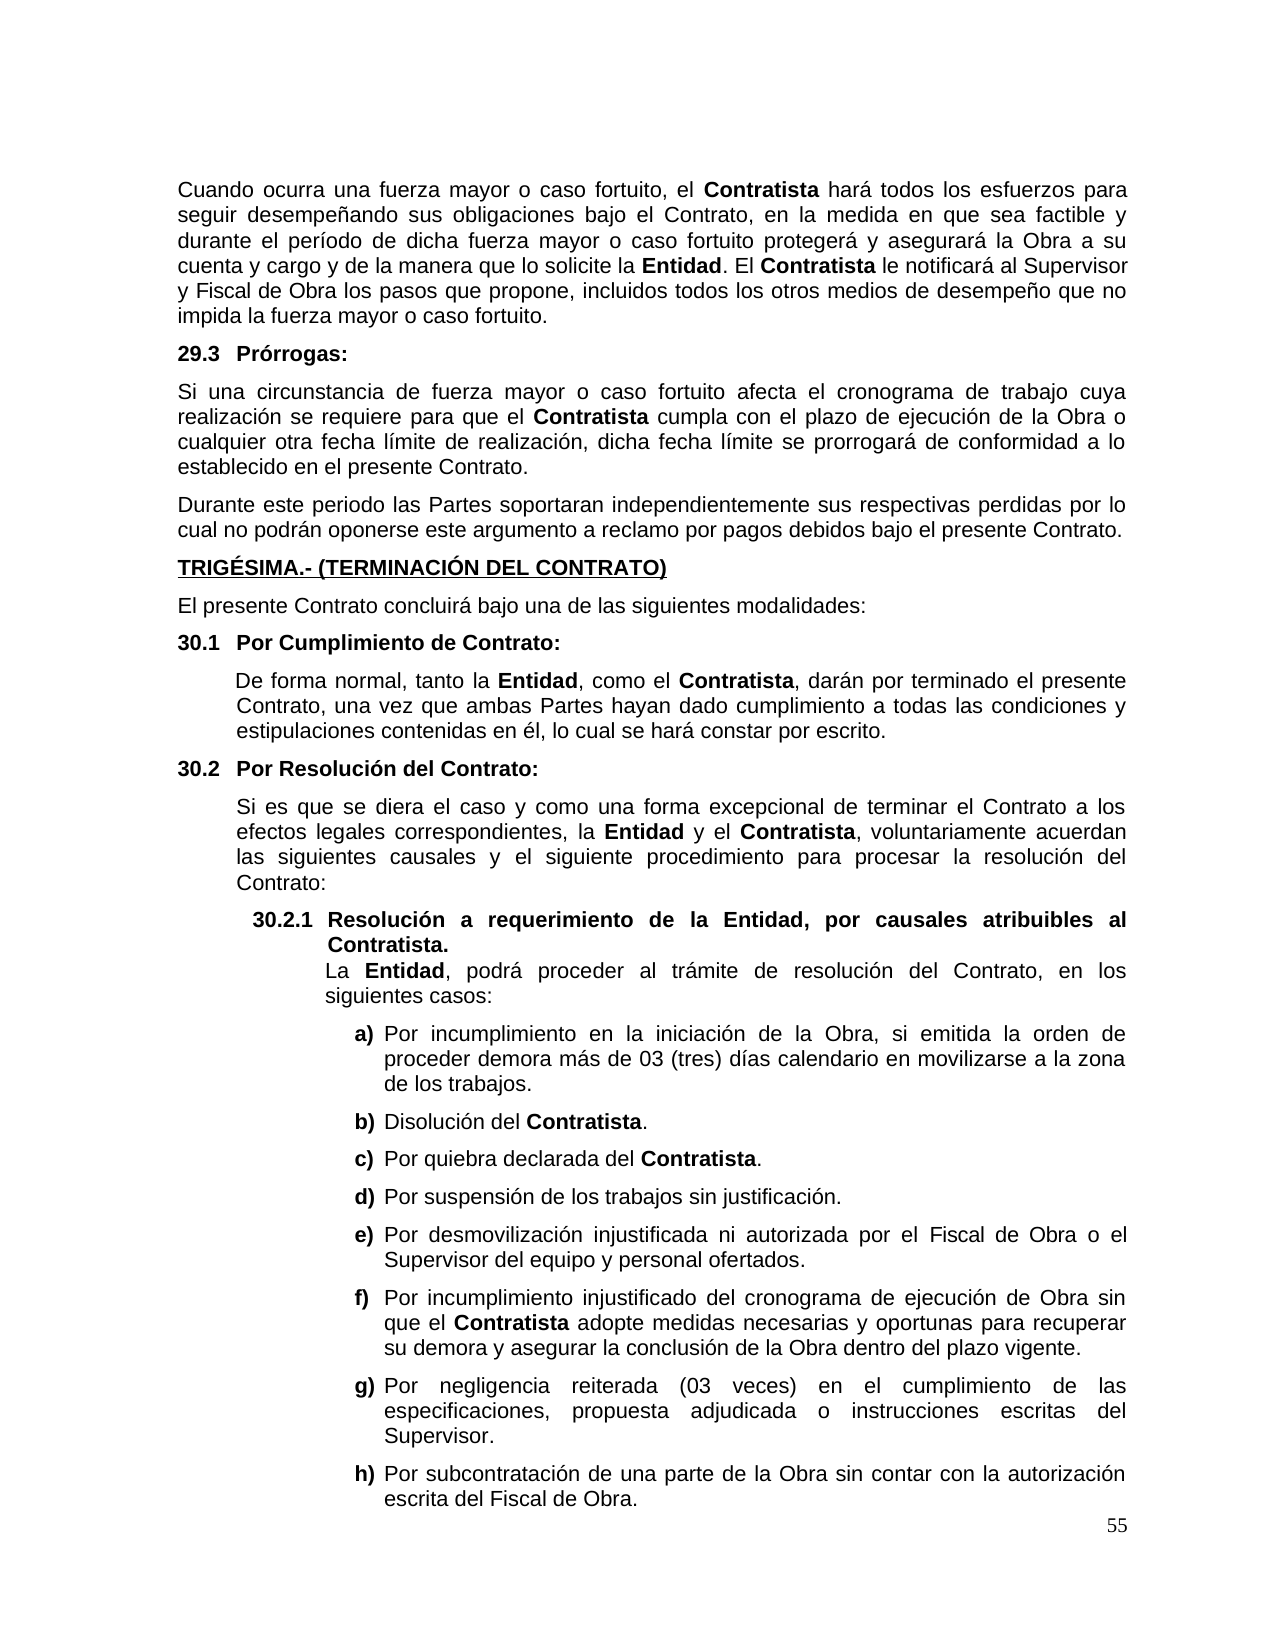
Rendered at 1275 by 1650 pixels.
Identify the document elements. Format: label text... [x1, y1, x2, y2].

text 30.2.1 Resolución a requerimiento de la Entidad, por causales atribuibles al Contratista. [252, 907, 1127, 958]
text Cuando ocurra una fuerza mayor o caso fortuito, el Contratista hará todos los esfuerzos para seguir desempeñando sus obligaciones bajo el Contrato, en la medida en que sea factible y durante el período de dicha fuerza mayor o caso fortuito protegerá y asegurará la Obra a su cuenta y cargo y de la manera que lo solicite la Entidad. El Contratista le notificará al Supervisor y Fiscal de Obra los pasos que propone, incluidos todos los otros medios de desempeño que no impida la fuerza mayor o caso fortuito. [177, 177, 1128, 328]
list Disolución del Contratista. [354, 1109, 1127, 1134]
text Si una circunstancia de fuerza mayor o caso fortuito afecta el cronograma de trabajo cuya realización se requiere para que el Contratista cumpla con el plazo de ejecución de la Obra o cualquier otra fecha límite de realización, dicha fecha límite se prorrogará de conformidad a lo establecido en el presente Contrato. [177, 379, 1127, 479]
text 30.2 Por Resolución del Contrato: [177, 756, 1127, 781]
list Por quiebra declarada del Contratista. [354, 1146, 1127, 1172]
text Durante este periodo las Partes soportaran independientemente sus respectivas perdidas por lo cual no podrán oponerse este argumento a reclamo por pagos debidos bajo el presente Contrato. [177, 492, 1127, 542]
list Por desmovilización injustificada ni autorizada por el Fiscal de Obra o el Supervisor del equipo y personal ofertados. [354, 1222, 1127, 1272]
text De forma normal, tanto la Entidad, como el Contratista, darán por terminado el presente Contrato, una vez que ambas Partes hayan dado cumplimiento a todas las condiciones y estipulaciones contenidas en él, lo cual se hará constar por escrito. [235, 668, 1127, 744]
list Por suspensión de los trabajos sin justificación. [354, 1184, 1127, 1209]
text 30.1 Por Cumplimiento de Contrato: [177, 630, 1127, 656]
text TRIGÉSIMA.- (TERMINACIÓN DEL CONTRATO) [177, 555, 1127, 580]
list Por negligencia reiterada (03 veces) en el cumplimiento de las especificaciones, propuesta adjudicada o instrucciones escritas del Supervisor. [354, 1373, 1127, 1448]
list Por subcontratación de una parte de la Obra sin contar con la autorización escrita del Fiscal de Obra. [354, 1461, 1127, 1511]
list Prórrogas: [177, 341, 1127, 366]
text Si es que se diera el caso y como una forma excepcional de terminar el Contrato a los efectos legales correspondientes, la Entidad y el Contratista, voluntariamente acuerdan las siguientes causales y el siguiente procedimiento para procesar la resolución del Contrato: [236, 794, 1127, 895]
list Por incumplimiento en la iniciación de la Obra, si emitida la orden de proceder demora más de 03 (tres) días calendario en movilizarse a la zona de los trabajos. [354, 1021, 1127, 1096]
text La Entidad, podrá proceder al trámite de resolución del Contrato, en los siguientes casos: [325, 958, 1127, 1008]
list Por incumplimiento injustificado del cronograma de ejecución de Obra sin que el Contratista adopte medidas necesarias y oportunas para recuperar su demora y asegurar la conclusión de la Obra dentro del plazo vigente. [354, 1285, 1127, 1360]
text El presente Contrato concluirá bajo una de las siguientes modalidades: [177, 593, 1127, 618]
